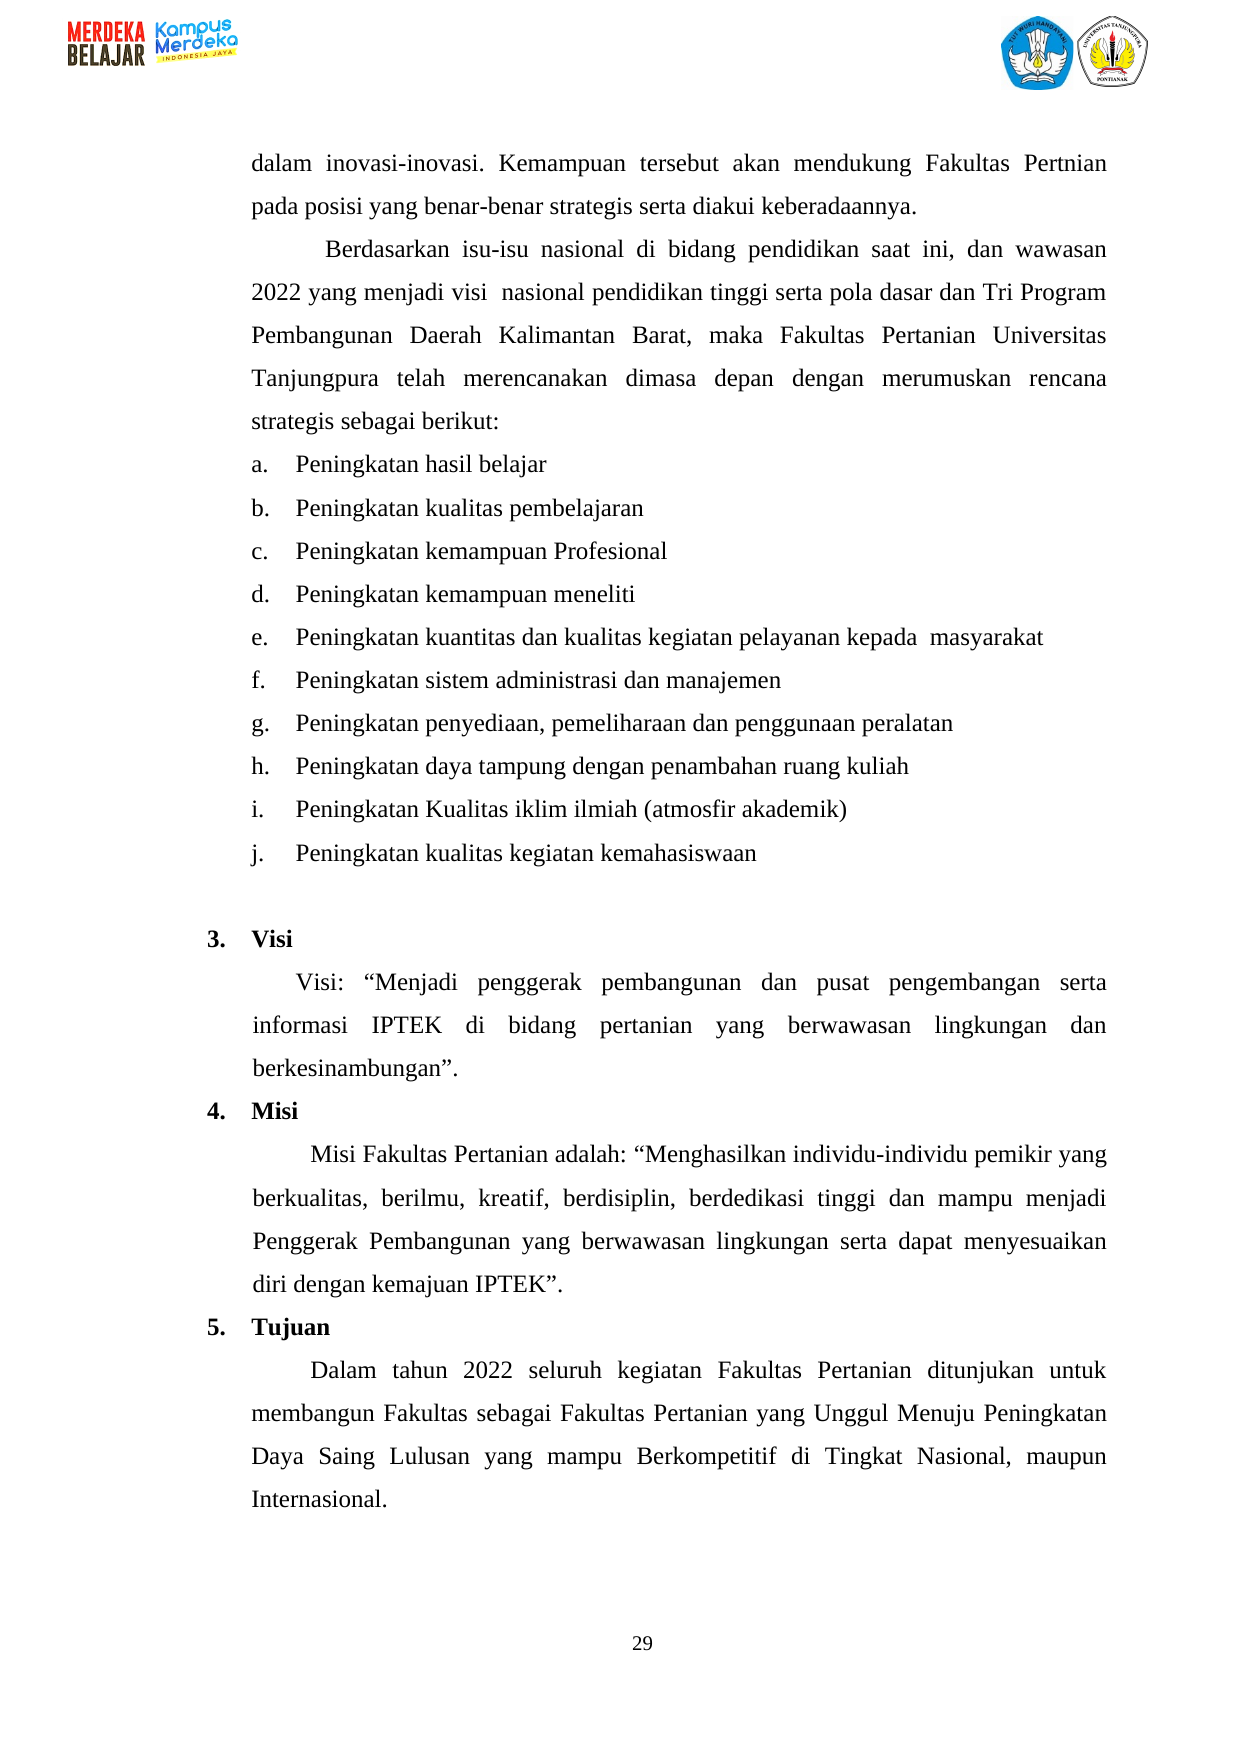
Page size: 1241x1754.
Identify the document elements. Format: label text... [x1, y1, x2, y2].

picture [1008, 28, 1067, 83]
list Misi Fakultas Pertanian adalah: “Menghasilkan individu-individu pemikir yang berkualitas, berilmu, kreatif, berdisiplin, berdedikasi tinggi dan mampu menjadi Penggerak Pembangunan yang berwawasan lingkungan serta dapat menyesuaikan diri dengan kemajuan IPTEK”. [252, 1139, 1107, 1298]
list Peningkatan Kualitas iklim ilmiah (atmosfir akademik) [251, 794, 1107, 823]
picture [1077, 16, 1148, 87]
picture [1018, 22, 1036, 31]
picture [1037, 16, 1074, 41]
list Peningkatan penyediaan, pemeliharaan dan penggunaan peralatan [251, 708, 1107, 737]
picture [1060, 33, 1066, 43]
list Peningkatan hasil belajar [251, 449, 1107, 478]
list Peningkatan kemampuan Profesional [251, 536, 1107, 564]
list Peningkatan kualitas kegiatan kemahasiswaan [251, 838, 1107, 866]
list Tujuan [207, 1312, 1107, 1341]
picture [1050, 53, 1074, 90]
list Peningkatan kuantitas dan kualitas kegiatan pelayanan kepada masyarakat [251, 622, 1107, 651]
list Peningkatan sistem administrasi dan manajemen [251, 665, 1107, 694]
picture [1001, 50, 1025, 90]
list Peningkatan kualitas pembelajaran [251, 493, 1107, 521]
list Peningkatan kemampuan meneliti [251, 579, 1107, 608]
list Misi [207, 1096, 1107, 1125]
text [251, 148, 1107, 219]
list Dalam tahun 2022 seluruh kegiatan Fakultas Pertanian ditunjukan untuk membangun Fakultas sebagai Fakultas Pertanian yang Unggul Menuju Peningkatan Daya Saing Lulusan yang mampu Berkompetitif di Tingkat Nasional, maupun Internasional. [251, 1355, 1107, 1513]
list Visi: “Menjadi penggerak pembangunan dan pusat pengembangan serta informasi IPTEK di bidang pertanian yang berwawasan lingkungan dan berkesinambungan”. [252, 967, 1107, 1082]
picture [1001, 16, 1036, 44]
text Berdasarkan isu-isu nasional di bidang pendidikan saat ini, dan wawasan 2022 yang menjadi visi nasional pendidikan tinggi serta pola dasar dan Tri Program Pembangunan Daerah Kalimantan Barat, maka Fakultas Pertanian Universitas Tanjungpura telah merencanakan dimasa depan dengan merumuskan rencana strategis sebagai berikut: [251, 234, 1107, 435]
list Visi [207, 924, 1107, 953]
picture [62, 14, 242, 69]
list Peningkatan daya tampung dengan penambahan ruang kuliah [251, 751, 1107, 780]
